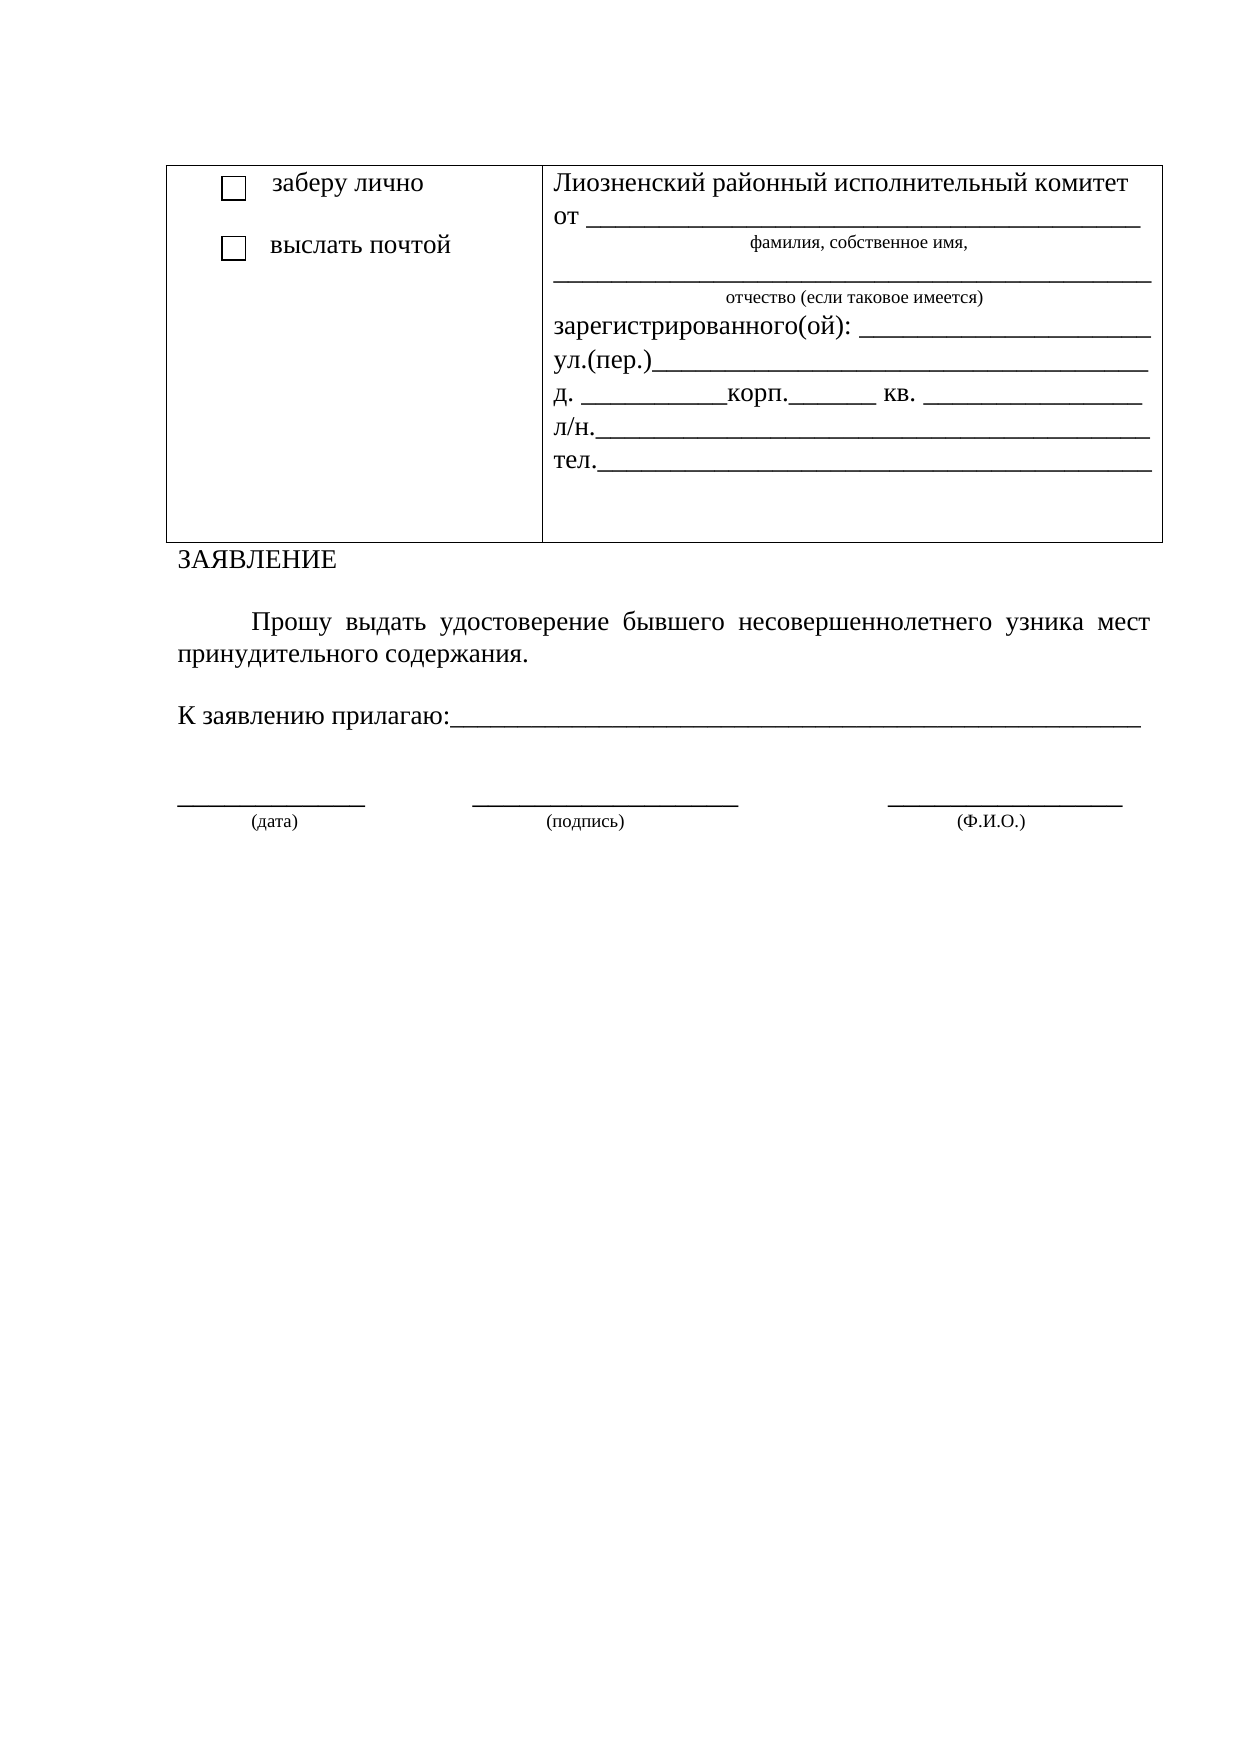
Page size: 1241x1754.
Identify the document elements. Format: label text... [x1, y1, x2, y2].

text (дата) (подпись) (Ф.И.О.) [177, 810, 1152, 832]
text Прошу выдать удостоверение бывшего несовершеннолетнего узника мест принудительного содержания. [177, 606, 1152, 668]
table_header Лиозненский районный исполнительный комитет от ______________________________________ фамилия, собственное имя, _________________________________________ отчество (если таковое имеется) зарегистрированного(ой): ____________________ ул.(пер.)__________________________________ д. __________корп.______ кв. _______________ л/н.______________________________________ тел.______________________________________ [543, 166, 1162, 542]
text К заявлению прилагаю:___________________________________________________ [177, 699, 1152, 730]
text ____________ _________________ _______________ [177, 774, 1152, 810]
table_header заберу лично выслать почтой [167, 166, 542, 542]
text ЗАЯВЛЕНИЕ [177, 543, 1152, 574]
